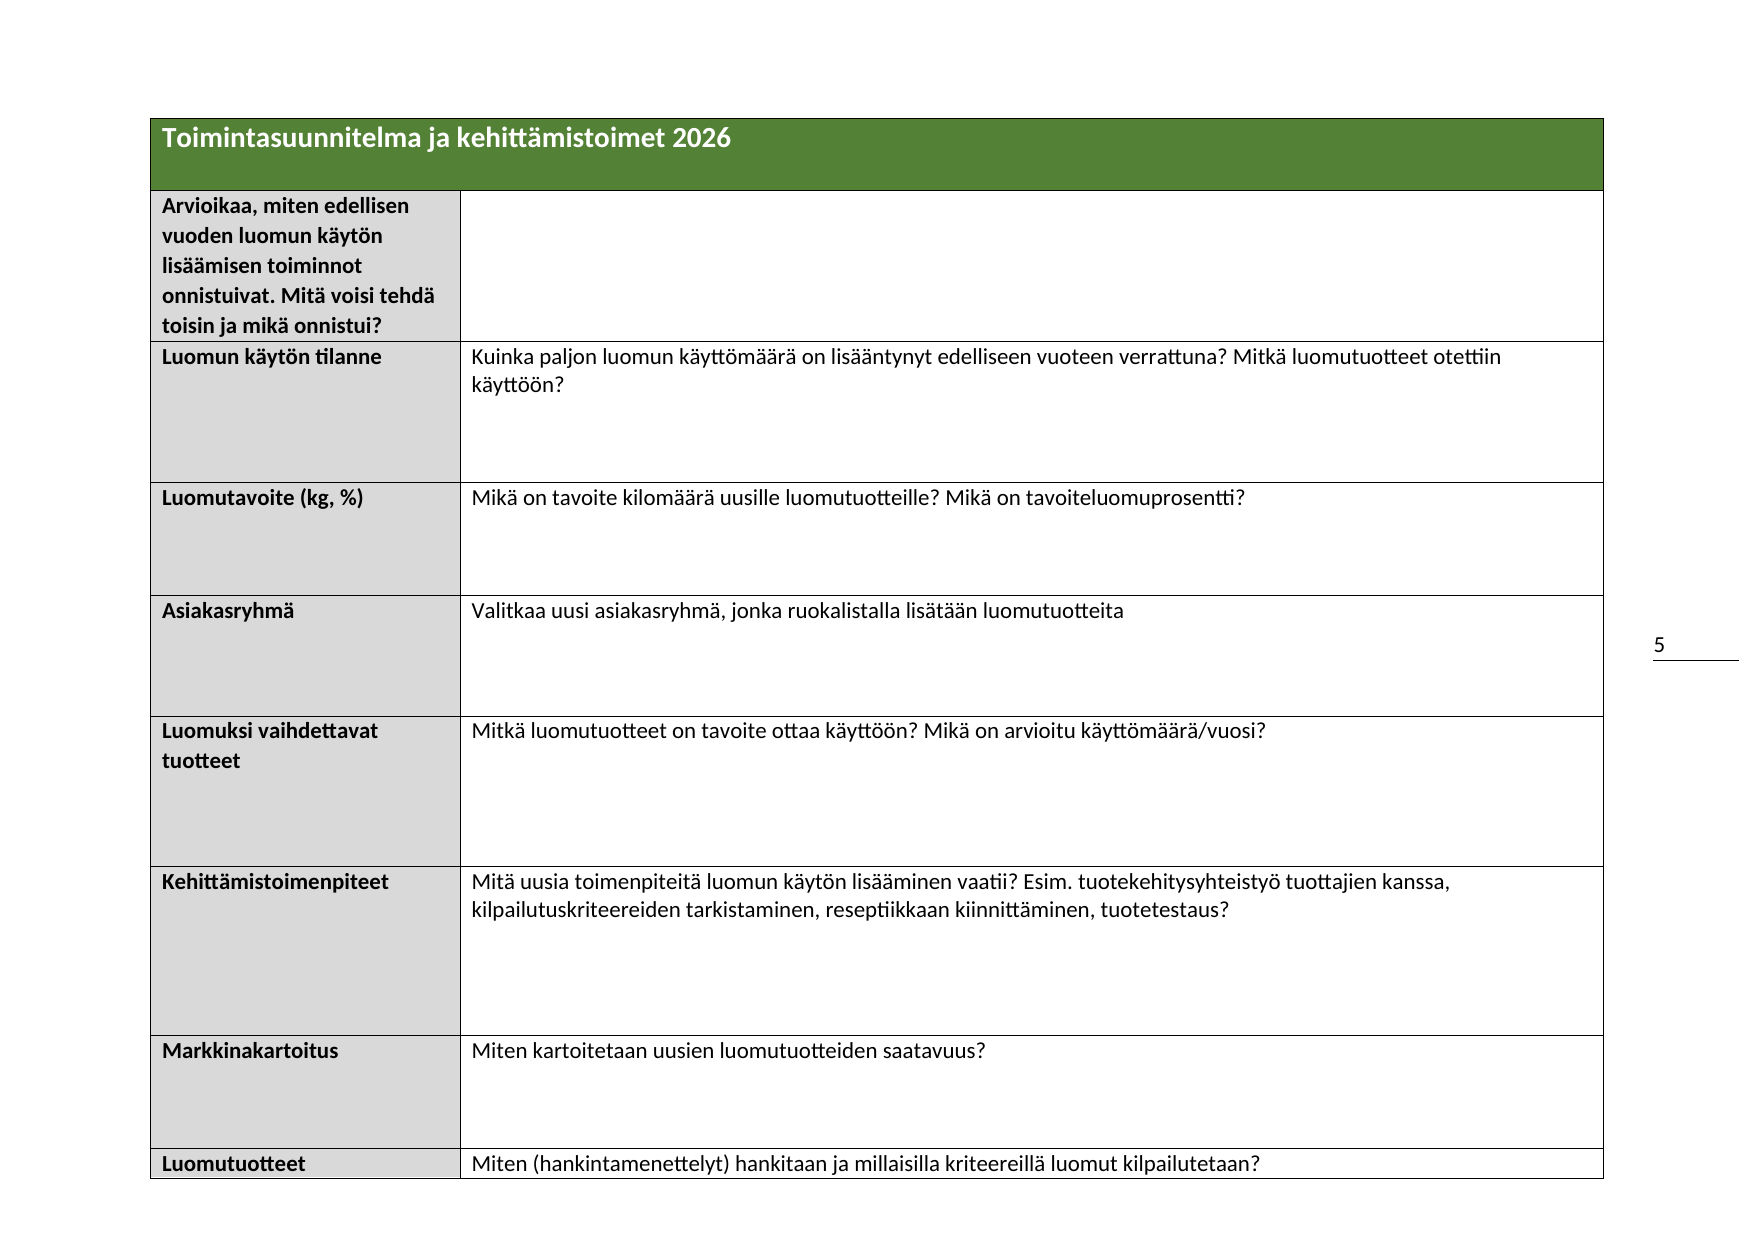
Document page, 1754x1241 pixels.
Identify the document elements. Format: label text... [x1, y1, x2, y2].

table_cell Arvioikaa, miten edellisen vuoden luomun käytön lisäämisen toiminnot onnistuivat. Mitä voisi tehdä toisin ja mikä onnistui? [151, 191, 460, 341]
table_cell Mikä on tavoite kilomäärä uusille luomutuotteille? Mikä on tavoiteluomuprosentti? [461, 483, 1603, 595]
table_cell Valitkaa uusi asiakasryhmä, jonka ruokalistalla lisätään luomutuotteita [461, 596, 1603, 716]
table_cell Luomun käytön tilanne [151, 342, 460, 482]
table_cell [461, 191, 1603, 341]
table_cell Miten kartoitetaan uusien luomutuotteiden saatavuus? [461, 1036, 1603, 1148]
table_cell Luomutavoite (kg, %) [151, 483, 460, 595]
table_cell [461, 1149, 1603, 1177]
table_header Toimintasuunnitelma ja kehittämistoimet 2026 [151, 119, 1603, 190]
table_cell Luomuksi vaihdettavat tuotteet [151, 717, 460, 866]
table_cell Mitkä luomutuotteet on tavoite ottaa käyttöön? Mikä on arvioitu käyttömäärä/vuosi? [461, 717, 1603, 866]
table_cell Asiakasryhmä [151, 596, 460, 716]
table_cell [151, 1149, 460, 1177]
table_cell Kuinka paljon luomun käyttömäärä on lisääntynyt edelliseen vuoteen verrattuna? Mitkä luomutuotteet otettiin käyttöön? [461, 342, 1603, 482]
table_cell Markkinakartoitus [151, 1036, 460, 1148]
table_cell Kehittämistoimenpiteet [151, 867, 460, 1035]
table_cell Mitä uusia toimenpiteitä luomun käytön lisääminen vaatii? Esim. tuotekehitysyhteistyö tuottajien kanssa, kilpailutuskriteereiden tarkistaminen, reseptiikkaan kiinnittäminen, tuotetestaus? [461, 867, 1603, 1035]
